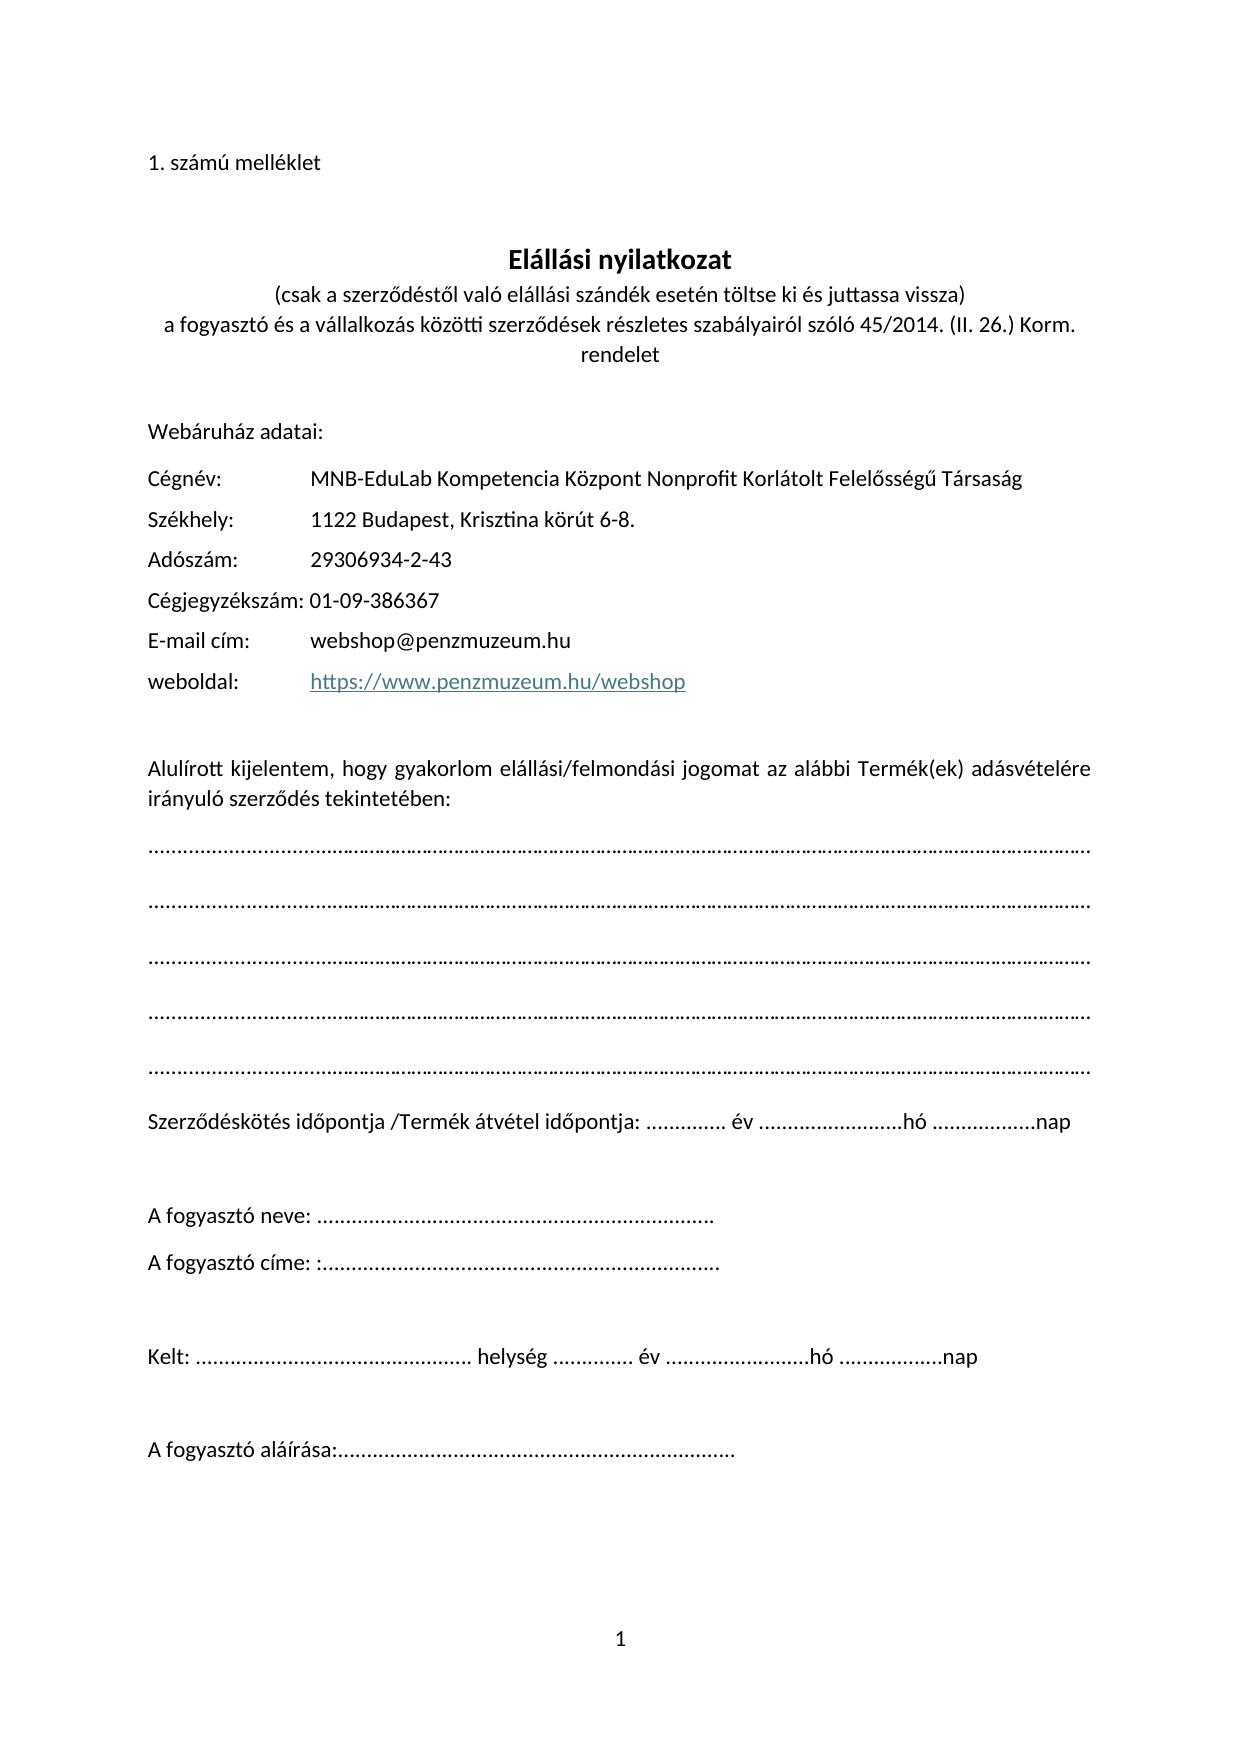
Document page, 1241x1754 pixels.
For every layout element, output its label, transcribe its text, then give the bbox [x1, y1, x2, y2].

text a fogyasztó és a vállalkozás közötti szerződések részletes szabályairól szóló 45/2014. (II. 26.) Korm. rendelet [148, 310, 1092, 368]
text Webáruház adatai: [148, 417, 1092, 445]
text Cégjegyzékszám: 01-09-386367 [148, 586, 1092, 614]
text ................................……………………………………………………………………………………………………………………………… [148, 997, 1092, 1025]
text (csak a szerződéstől való elállási szándék esetén töltse ki és juttassa vissza) [148, 280, 1092, 308]
text A fogyasztó aláírása:..................................................................... [148, 1436, 1092, 1463]
text A fogyasztó neve: ..................................................................... [148, 1201, 1092, 1229]
text ................................……………………………………………………………………………………………………………………………… [148, 887, 1092, 914]
text E-mail cím: webshop@penzmuzeum.hu [148, 626, 1092, 654]
text Elállási nyilatkozat [148, 241, 1092, 277]
text ................................……………………………………………………………………………………………………………………………… [148, 942, 1092, 970]
text 1. számú melléklet [148, 148, 1092, 176]
text Kelt: ................................................ helység .............. év .........................hó ..................nap [148, 1342, 1092, 1370]
text Szerződéskötés időpontja /Termék átvétel időpontja: .............. év .........................hó ..................nap [148, 1107, 1092, 1135]
text ................................……………………………………………………………………………………………………………………………… [148, 1052, 1092, 1080]
text ................................……………………………………………………………………………………………………………………………… [148, 831, 1092, 859]
text Cégnév: MNB-EduLab Kompetencia Központ Nonprofit Korlátolt Felelősségű Társaság [148, 464, 1092, 492]
text Alulírott kijelentem, hogy gyakorlom elállási/felmondási jogomat az alábbi Termék(ek) adásvételére irányuló szerződés tekintetében: [148, 754, 1092, 812]
text A fogyasztó címe: :..................................................................... [148, 1248, 1092, 1276]
text Adószám: 29306934-2-43 [148, 545, 1092, 573]
text weboldal: https://www.penzmuzeum.hu/webshop [148, 667, 1092, 695]
text Székhely: 1122 Budapest, Krisztina körút 6-8. [148, 505, 1092, 533]
